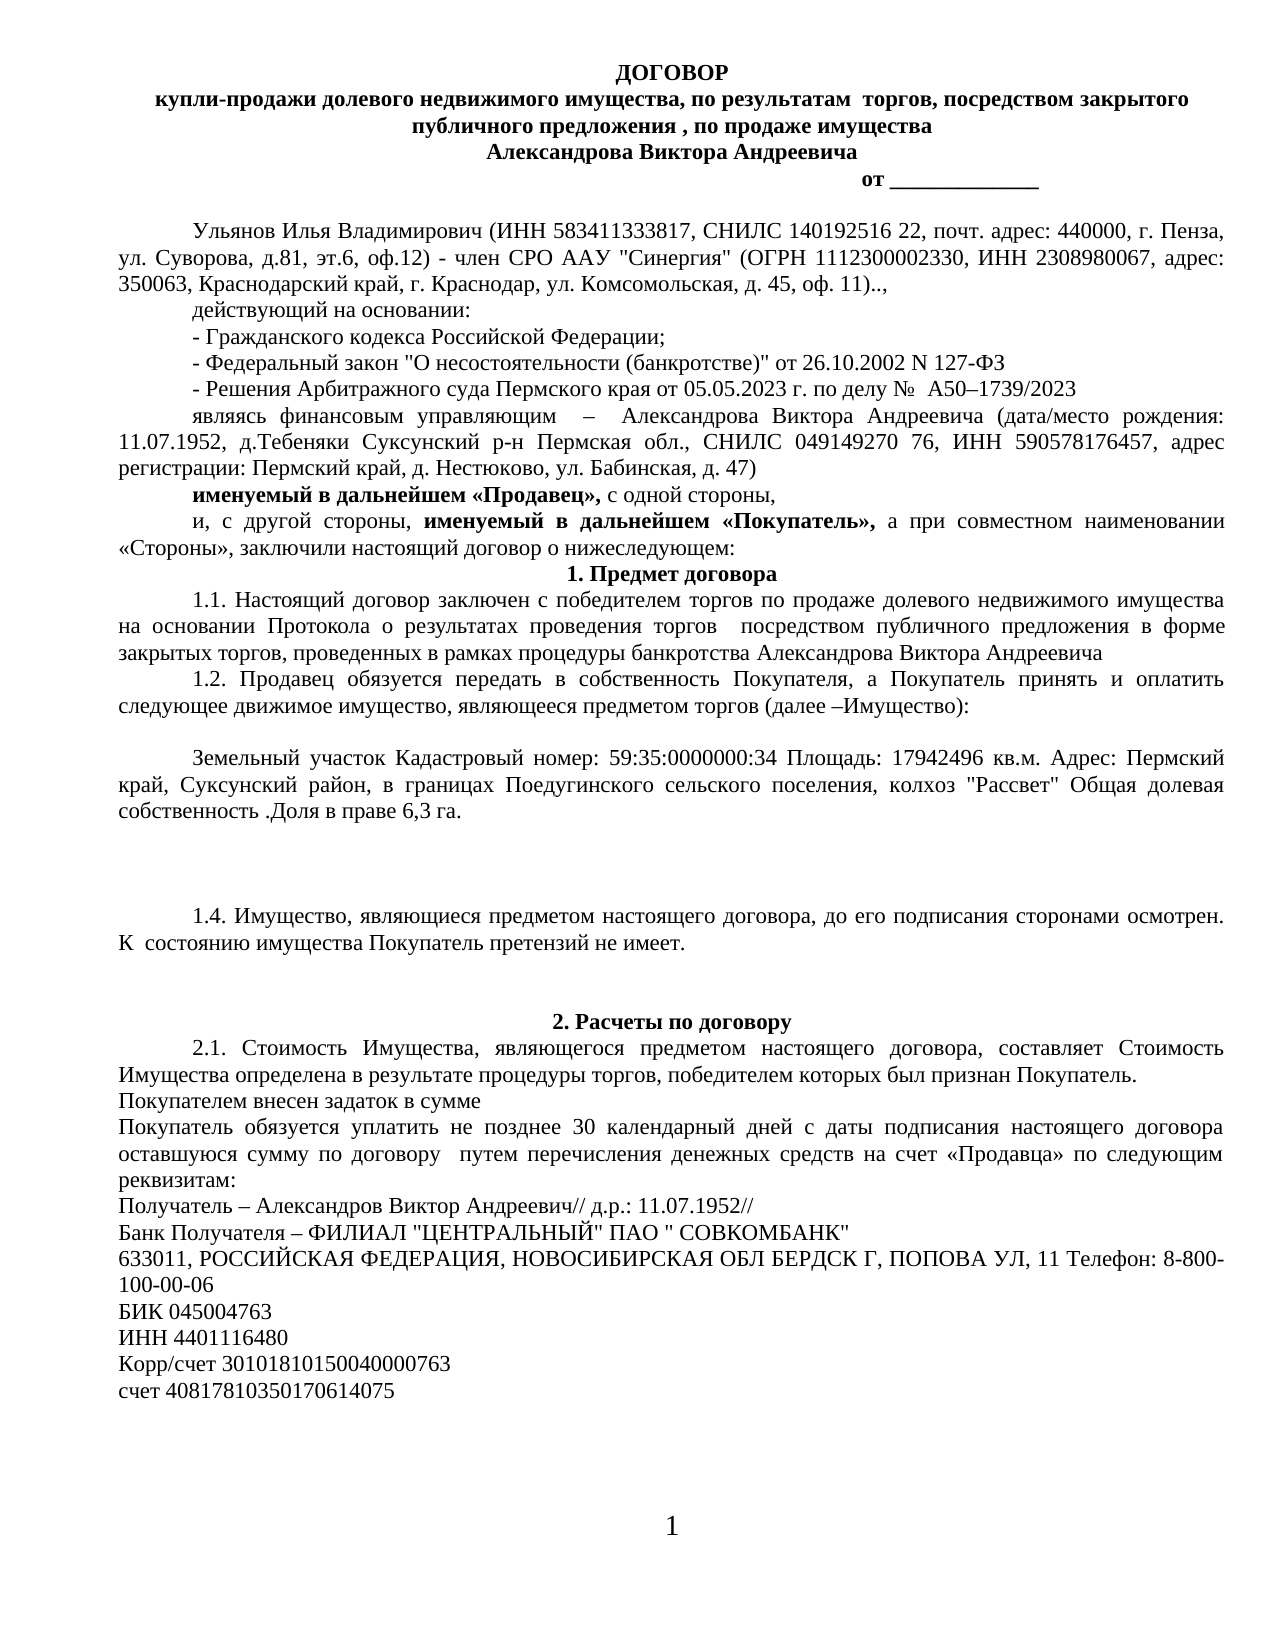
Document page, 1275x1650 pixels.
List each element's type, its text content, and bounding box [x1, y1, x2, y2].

text Земельный участок Кадастровый номер: 59:35:0000000:34 Площадь: 17942496 кв.м. Адрес: Пермский край, Суксунский район, в границах Поедугинского сельского поселения, колхоз "Рассвет" Общая долевая собственность .Доля в праве 6,3 га. [118, 744, 1226, 823]
text ИНН 4401116480 [118, 1324, 1226, 1351]
text именуемый в дальнейшем «Продавец», с одной стороны, [118, 481, 1226, 507]
text являясь финансовым управляющим – Александрова Виктора Андреевича (дата/место рождения: 11.07.1952, д.Тебеняки Суксунский р-н Пермская обл., СНИЛС 049149270 76, ИНН 590578176457, адрес регистрации: Пермский край, д. Нестюково, ул. Бабинская, д. 47) [118, 402, 1226, 481]
text 1. Предмет договора [118, 560, 1226, 586]
text Получатель – Александров Виктор Андреевич// д.р.: 11.07.1952// [118, 1192, 1226, 1219]
text Корр/счет 30101810150040000763 [118, 1351, 1226, 1377]
text - Решения Арбитражного суда Пермского края от 05.05.2023 г. по делу № А50–1739/2023 [118, 375, 1226, 402]
text Банк Получателя – ФИЛИАЛ "ЦЕНТРАЛЬНЫЙ" ПАО " СОВКОМБАНК" [118, 1219, 1226, 1245]
text купли-продажи долевого недвижимого имущества, по результатам торгов, посредством закрытого публичного предложения , по продаже имущества [118, 86, 1226, 138]
text Ульянов Илья Владимирович (ИНН 583411333817, СНИЛС 140192516 22, почт. адрес: 440000, г. Пенза, ул. Суворова, д.81, эт.6, оф.12) - член СРО ААУ "Синергия" (ОГРН 1112300002330, ИНН 2308980067, адрес: 350063, Краснодарский край, г. Краснодар, ул. Комсомольская, д. 45, оф. 11).., [118, 217, 1226, 296]
text 633011, РОССИЙСКАЯ ФЕДЕРАЦИЯ, НОВОСИБИРСКАЯ ОБЛ БЕРДСК Г, ПОПОВА УЛ, 11 Телефон: 8-800-100-00-06 [118, 1245, 1226, 1298]
subtitle 1.1. Настоящий договор заключен с победителем торгов по продаже долевого недвижимого имущества на основании Протокола о результатах проведения торгов посредством публичного предложения в форме закрытых торгов, проведенных в рамках процедуры банкротства Александрова Виктора Андреевича [118, 586, 1226, 665]
text от _____________ [118, 164, 1226, 191]
text Александрова Виктора Андреевича [118, 138, 1226, 164]
text ДОГОВОР [118, 59, 1226, 86]
text Покупателем внесен задаток в сумме [118, 1087, 1226, 1113]
text счет 40817810350170614075 [118, 1377, 1226, 1403]
text 2. Расчеты по договору [118, 1008, 1226, 1034]
text - Гражданского кодекса Российской Федерации; [118, 323, 1226, 349]
text Покупатель обязуется уплатить не позднее 30 календарный дней с даты подписания настоящего договора оставшуюся сумму по договору путем перечисления денежных средств на счет «Продавца» по следующим реквизитам: [118, 1113, 1226, 1192]
text - Федеральный закон "О несостоятельности (банкротстве)" от 26.10.2002 N 127-ФЗ [118, 349, 1226, 375]
text действующий на основании: [118, 296, 1226, 323]
text и, с другой стороны, именуемый в дальнейшем «Покупатель», а при совместном наименовании «Стороны», заключили настоящий договор о нижеследующем: [118, 507, 1226, 560]
text 1.2. Продавец обязуется передать в собственность Покупателя, а Покупатель принять и оплатить следующее движимое имущество, являющееся предметом торгов (далее –Имущество): [118, 665, 1226, 718]
text 2.1. Стоимость Имущества, являющегося предметом настоящего договора, составляет Стоимость Имущества определена в результате процедуры торгов, победителем которых был признан Покупатель. [118, 1034, 1226, 1087]
text 1.4. Имущество, являющиеся предметом настоящего договора, до его подписания сторонами осмотрен. К состоянию имущества Покупатель претензий не имеет. [118, 902, 1226, 955]
text БИК 045004763 [118, 1298, 1226, 1324]
